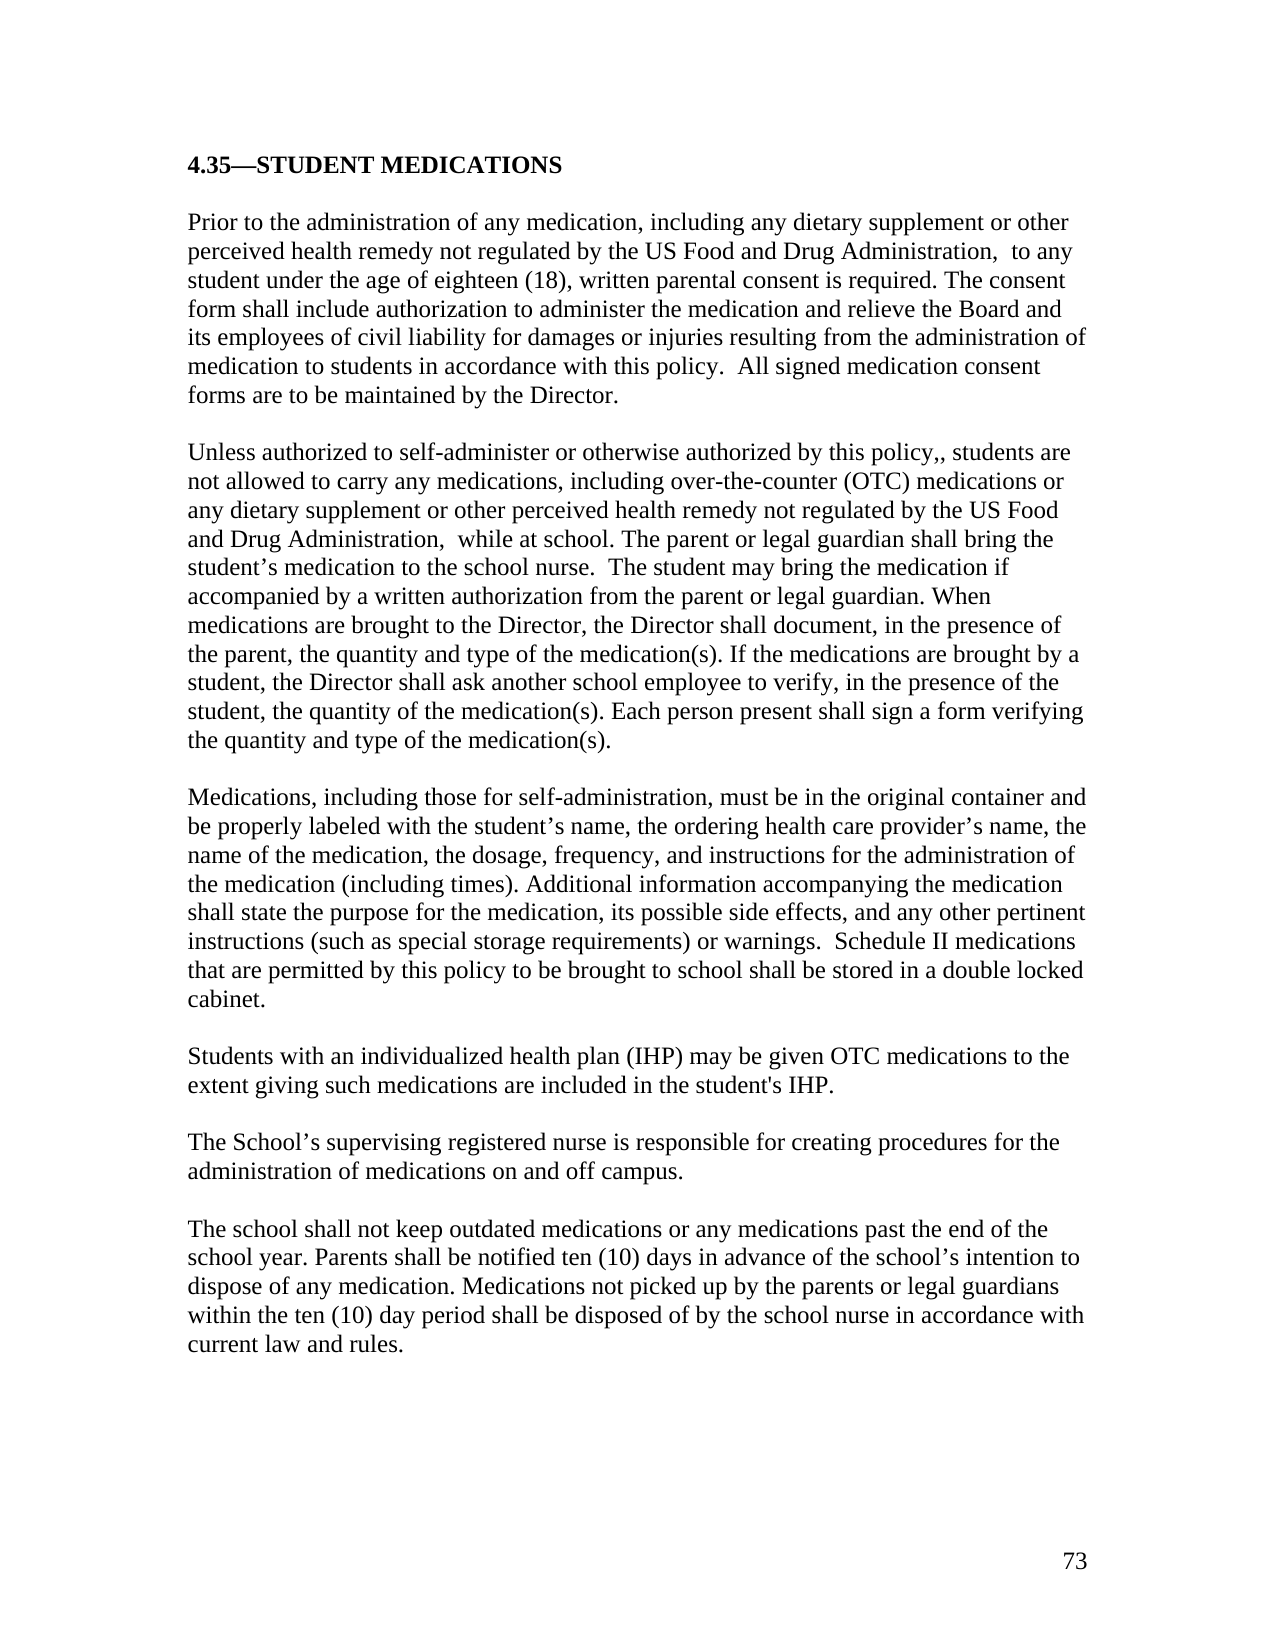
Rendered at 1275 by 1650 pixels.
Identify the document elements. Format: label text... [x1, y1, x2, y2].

text The school shall not keep outdated medications or any medications past the end of the school year. Parents shall be notified ten (10) days in advance of the school’s intention to dispose of any medication. Medications not picked up by the parents or legal guardians within the ten (10) day period shall be disposed of by the school nurse in accordance with current law and rules. [187, 1214, 1088, 1357]
text Unless authorized to self-administer or otherwise authorized by this policy,, students are not allowed to carry any medications, including over-the-counter (OTC) medications or any dietary supplement or other perceived health remedy not regulated by the US Food and Drug Administration, while at school. The parent or legal guardian shall bring the student’s medication to the school nurse. The student may bring the medication if accompanied by a written authorization from the parent or legal guardian. When medications are brought to the Director, the Director shall document, in the presence of the parent, the quantity and type of the medication(s). If the medications are brought by a student, the Director shall ask another school employee to verify, in the presence of the student, the quantity of the medication(s). Each person present shall sign a form verifying the quantity and type of the medication(s). [187, 437, 1088, 754]
text 4.35—STUDENT MEDICATIONS [187, 150, 1087, 179]
text The School’s supervising registered nurse is responsible for creating procedures for the administration of medications on and off campus. [187, 1127, 1088, 1185]
text Medications, including those for self-administration, must be in the original container and be properly labeled with the student’s name, the ordering health care provider’s name, the name of the medication, the dosage, frequency, and instructions for the administration of the medication (including times). Additional information accompanying the medication shall state the purpose for the medication, its possible side effects, and any other pertinent instructions (such as special storage requirements) or warnings. Schedule II medications that are permitted by this policy to be brought to school shall be stored in a double locked cabinet. [187, 782, 1088, 1012]
text Students with an individualized health plan (IHP) may be given OTC medications to the extent giving such medications are included in the student's IHP. [187, 1041, 1088, 1099]
text Prior to the administration of any medication, including any dietary supplement or other perceived health remedy not regulated by the US Food and Drug Administration, to any student under the age of eighteen (18), written parental consent is required. The consent form shall include authorization to administer the medication and relieve the Board and its employees of civil liability for damages or injuries resulting from the administration of medication to students in accordance with this policy. All signed medication consent forms are to be maintained by the Director. [187, 207, 1087, 409]
